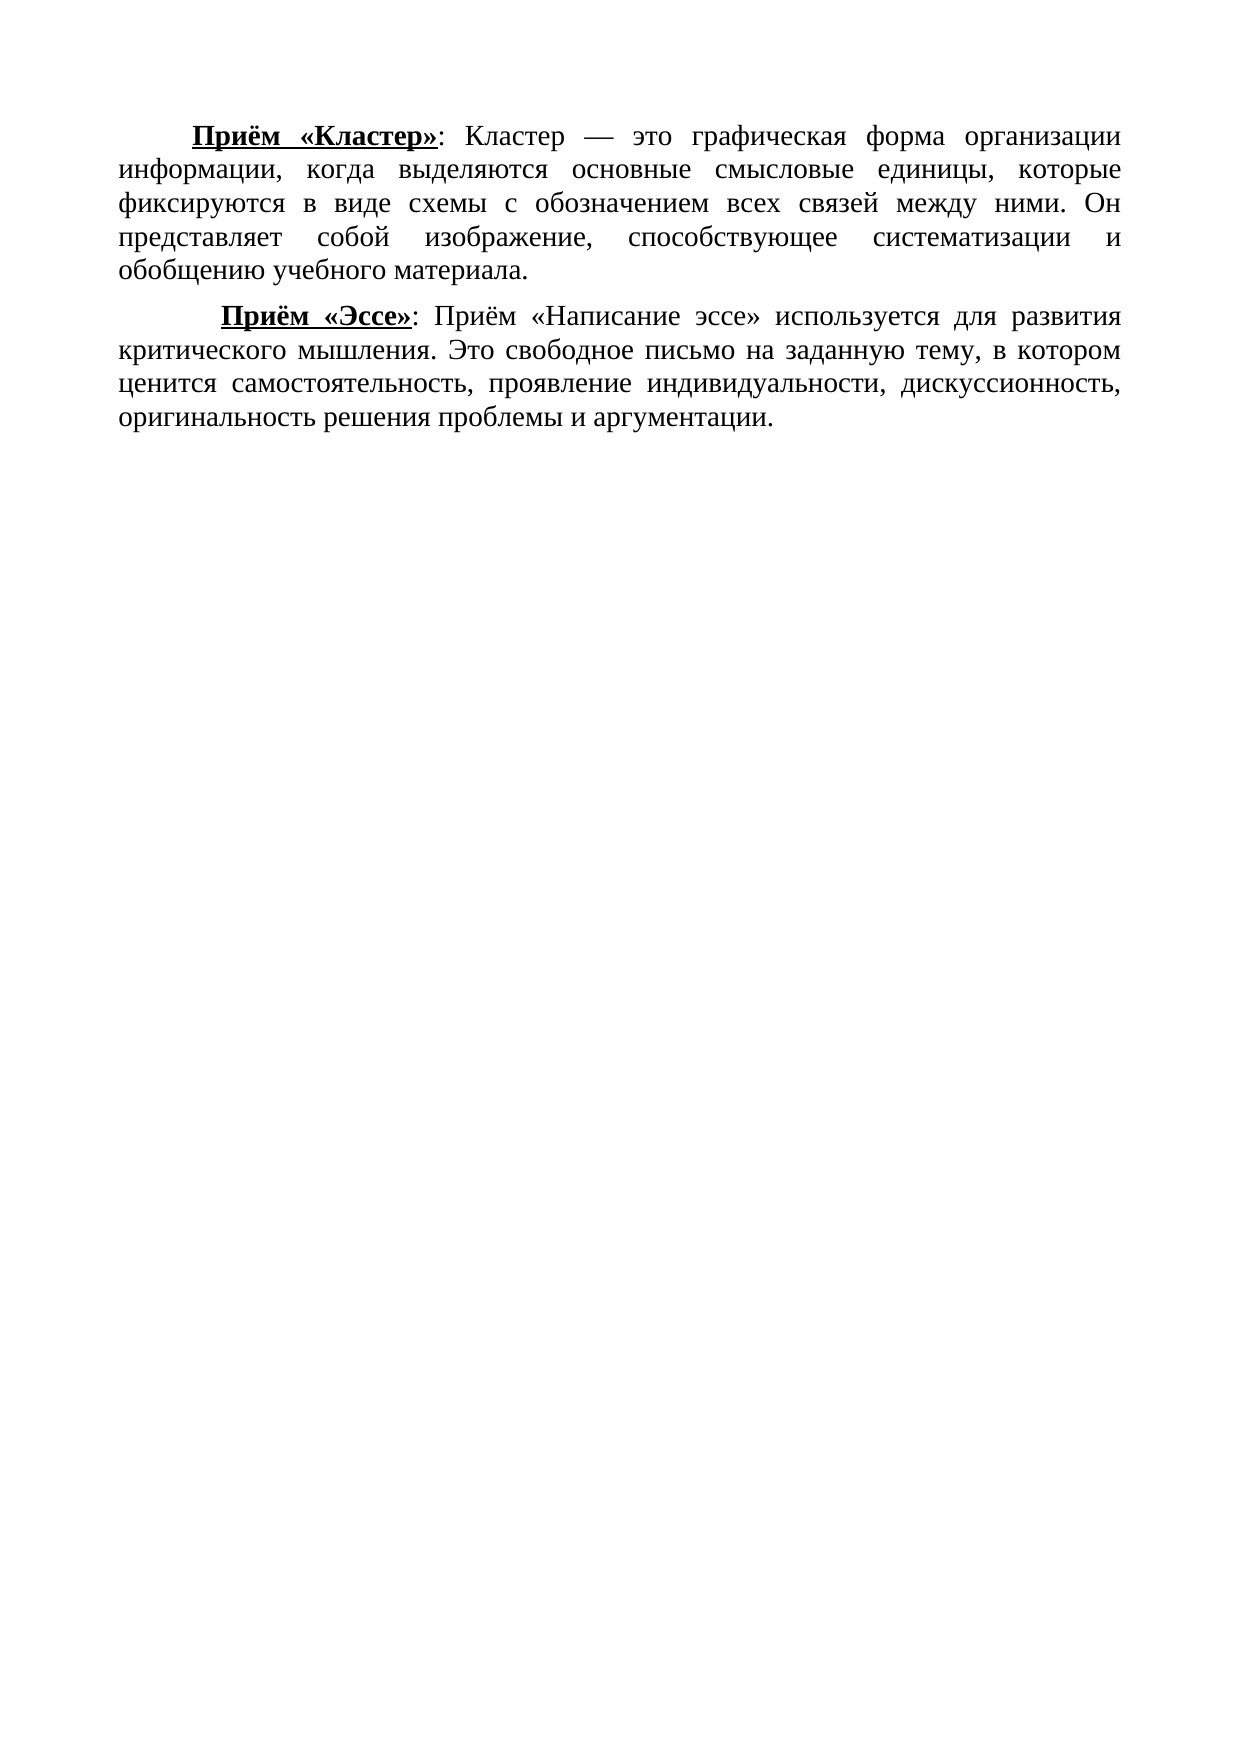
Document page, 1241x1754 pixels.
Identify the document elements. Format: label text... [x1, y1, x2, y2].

text Приём «Кластер»: Кластер — это графическая форма организации информации, когда выделяются основные смысловые единицы, которые фиксируются в виде схемы с обозначением всех связей между ними. Он представляет собой изображение, способствующее систематизации и обобщению учебного материала. [118, 118, 1122, 286]
text Приём «Эссе»: Приём «Написание эссе» используется для развития критического мышления. Это свободное письмо на заданную тему, в котором ценится самостоятельность, проявление индивидуальности, дискуссионность, оригинальность решения проблемы и аргументации. [118, 298, 1122, 432]
